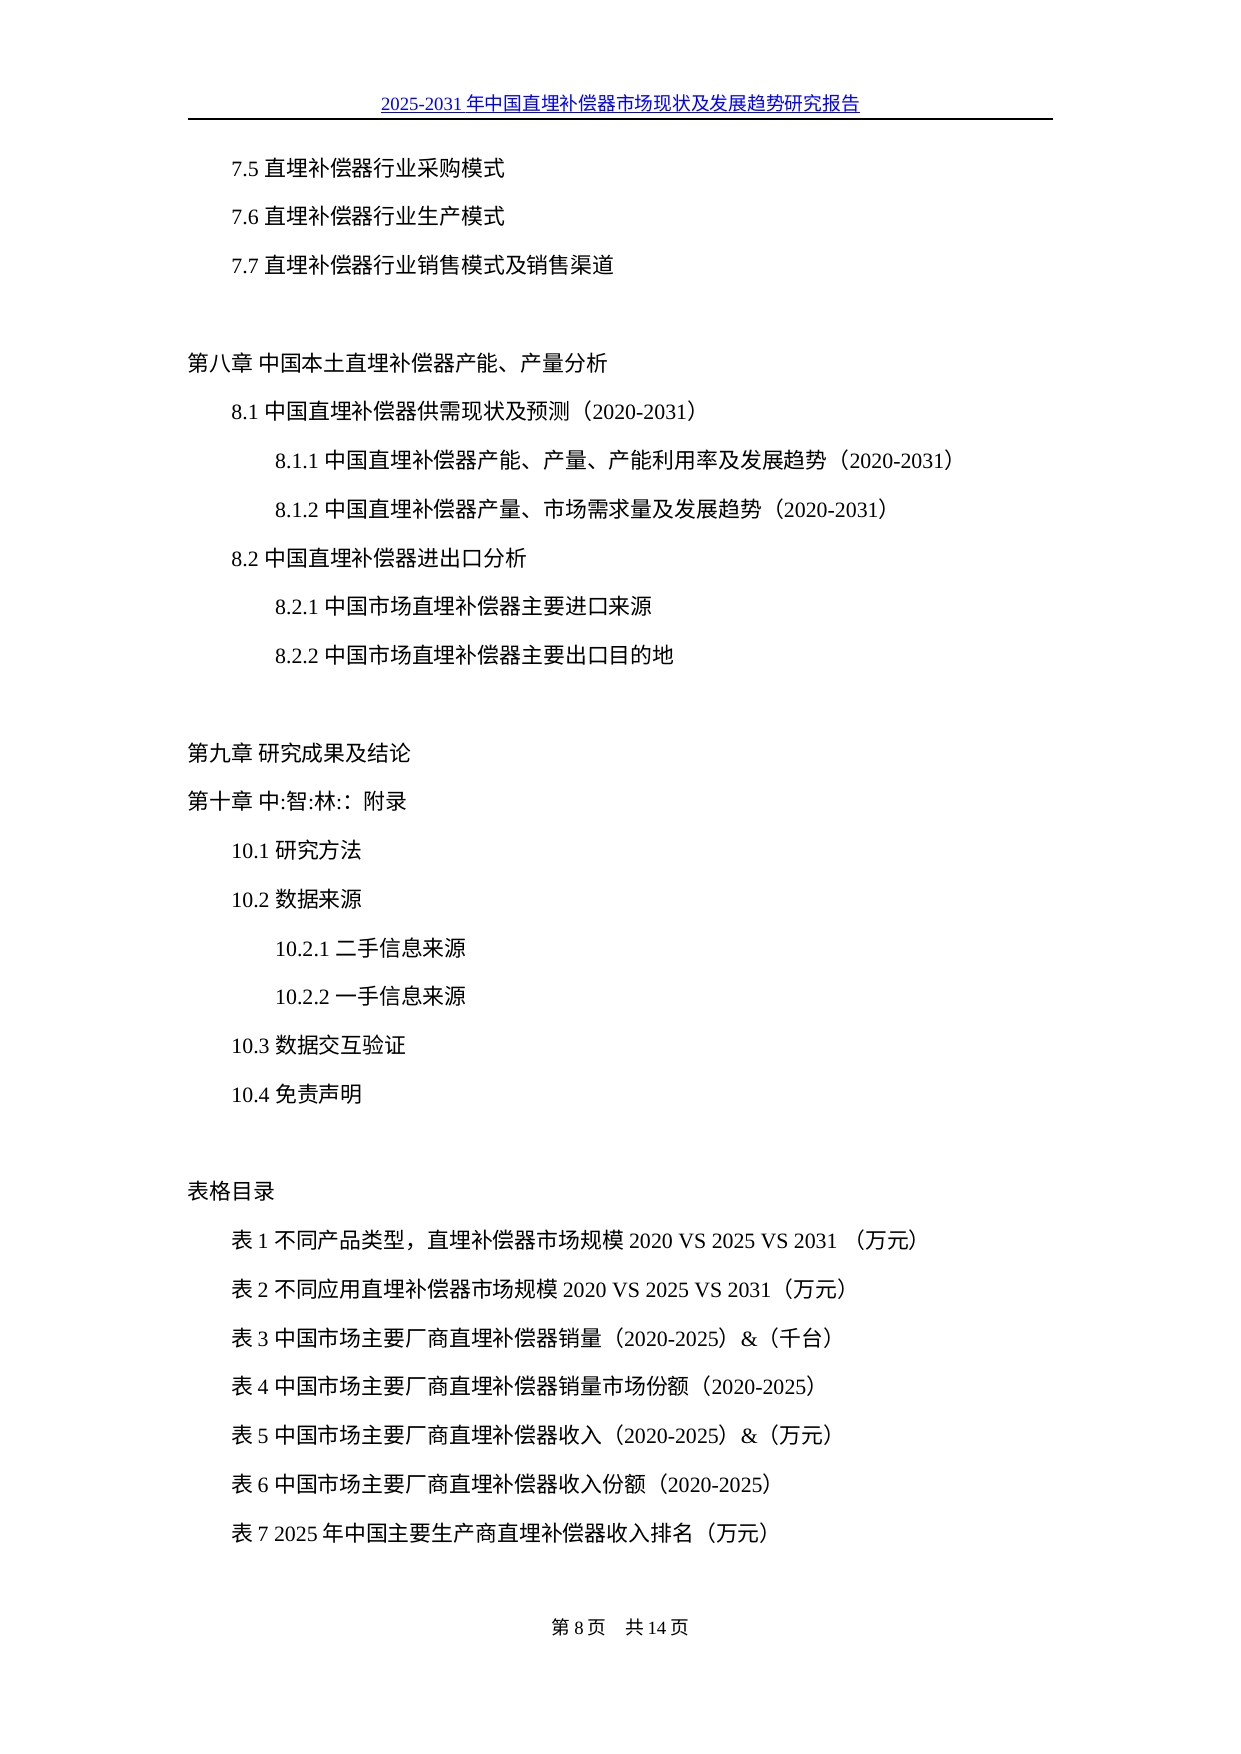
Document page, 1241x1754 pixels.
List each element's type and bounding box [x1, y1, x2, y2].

text [187, 150, 1053, 1548]
